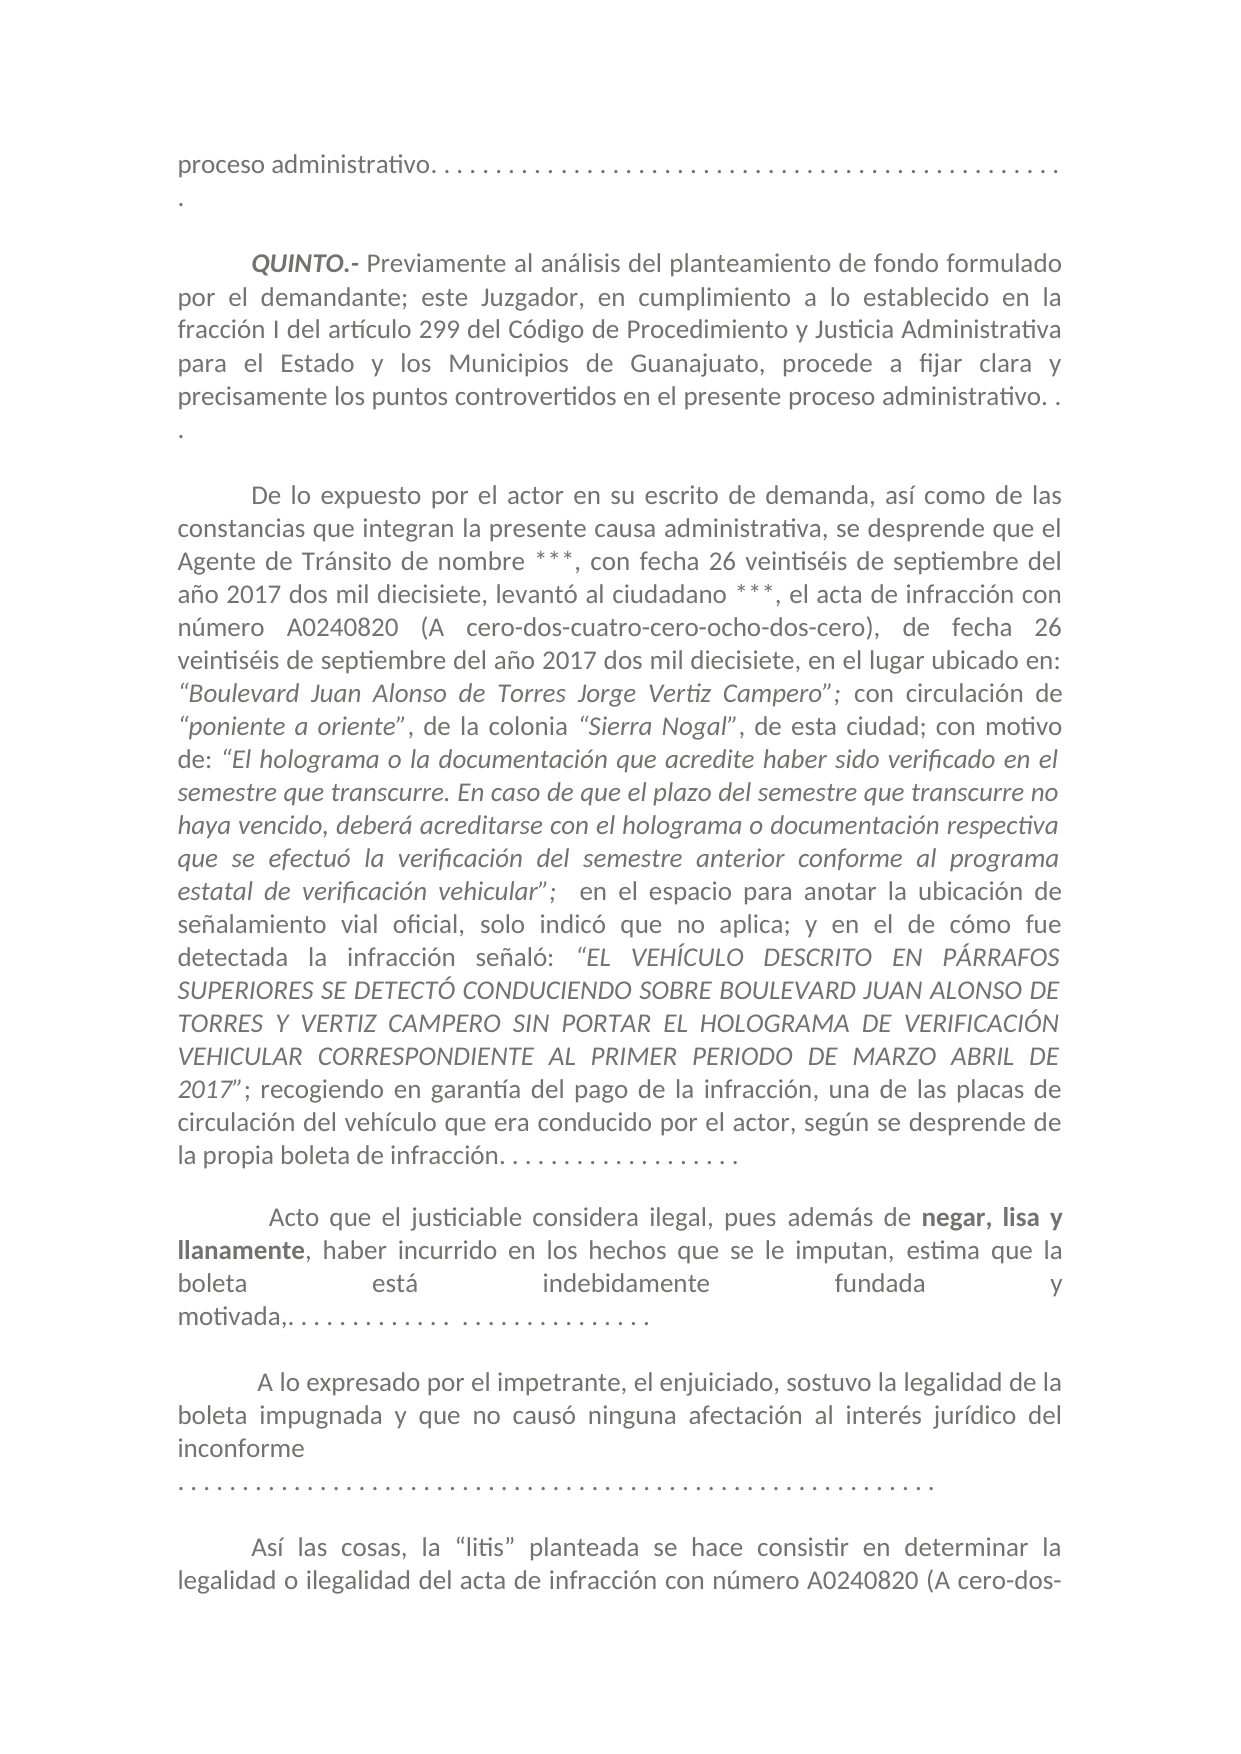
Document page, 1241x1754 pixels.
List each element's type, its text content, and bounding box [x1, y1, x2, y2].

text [177, 1530, 1063, 1596]
text QUINTO.- Previamente al análisis del planteamiento de fondo formulado por el demandante; este Juzgador, en cumplimiento a lo establecido en la fracción I del artículo 299 del Código de Procedimiento y Justicia Administrativa para el Estado y los Municipios de Guanajuato, procede a fijar clara y precisamente los puntos controvertidos en el presente proceso administrativo. . . [177, 247, 1063, 445]
text De lo expuesto por el actor en su escrito de demanda, así como de las constancias que integran la presente causa administrativa, se desprende que el Agente de Tránsito de nombre ***, con fecha 26 veintiséis de septiembre del año 2017 dos mil diecisiete, levantó al ciudadano ***, el acta de infracción con número A0240820 (A cero-dos-cuatro-cero-ocho-dos-cero), de fecha 26 veintiséis de septiembre del año 2017 dos mil diecisiete, en el lugar ubicado en: “Boulevard Juan Alonso de Torres Jorge Vertiz Campero”; con circulación de “poniente a oriente”, de la colonia “Sierra Nogal”, de esta ciudad; con motivo de: “El holograma o la documentación que acredite haber sido verificado en el semestre que transcurre. En caso de que el plazo del semestre que transcurre no haya vencido, deberá acreditarse con el holograma o documentación respectiva que se efectuó la verificación del semestre anterior conforme al programa estatal de verificación vehicular”; en el espacio para anotar la ubicación de señalamiento vial oficial, solo indicó que no aplica; y en el de cómo fue detectada la infracción señaló: “EL VEHÍCULO DESCRITO EN PÁRRAFOS SUPERIORES SE DETECTÓ CONDUCIENDO SOBRE BOULEVARD JUAN ALONSO DE TORRES Y VERTIZ CAMPERO SIN PORTAR EL HOLOGRAMA DE VERIFICACIÓN VEHICULAR CORRESPONDIENTE AL PRIMER PERIODO DE MARZO ABRIL DE 2017”; recogiendo en garantía del pago de la infracción, una de las placas de circulación del vehículo que era conducido por el actor, según se desprende de la propia boleta de infracción. . . . . . . . . . . . . . . . . . . [177, 478, 1063, 1171]
text A lo expresado por el impetrante, el enjuiciado, sostuvo la legalidad de la boleta impugnada y que no causó ninguna afectación al interés jurídico del inconforme. . . . . . . . . . . . . . . . . . . . . . . . . . . . . . . . . . . . . . . . . . . . . . . . . . . . . . . . . . . [177, 1365, 1063, 1497]
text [177, 148, 1063, 214]
text Acto que el justiciable considera ilegal, pues además de negar, lisa y llanamente, haber incurrido en los hechos que se le imputan, estima que la boleta está indebidamente fundada y motivada,. . . . . . . . . . . . . . . . . . . . . . . . . . . . [177, 1200, 1063, 1332]
